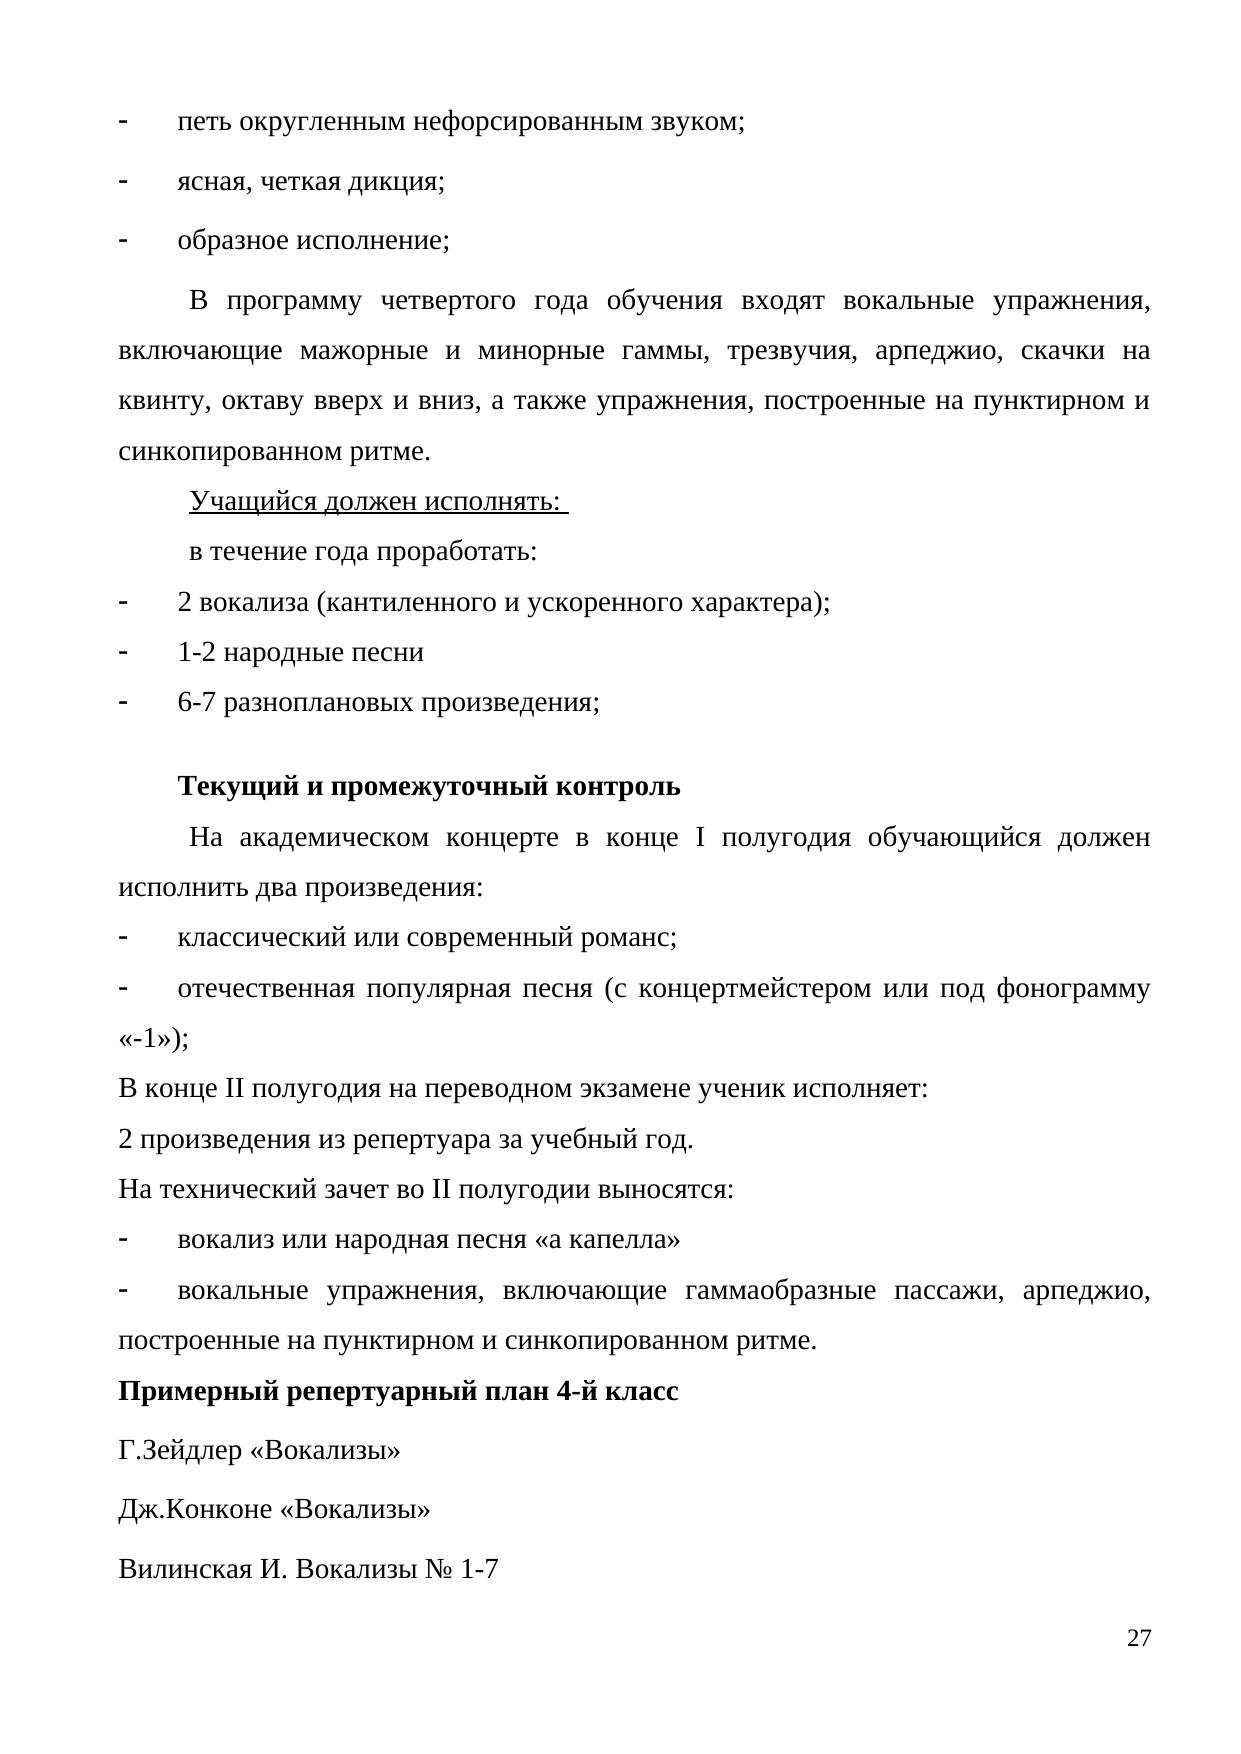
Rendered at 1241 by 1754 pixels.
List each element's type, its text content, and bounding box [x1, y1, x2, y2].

text Учащийся должен исполнять: [118, 483, 1152, 517]
text На академическом концерте в конце I полугодия обучающийся должен исполнить два произведения: [118, 819, 1152, 903]
text в течение года проработать: [118, 533, 1152, 567]
text 2 произведения из репертуара за учебный год. [118, 1121, 1152, 1154]
list 2 вокализа (кантиленного и ускоренного характера); [118, 584, 1152, 617]
text Вилинская И. Вокализы № 1-7 [118, 1551, 1152, 1584]
text Дж.Конконе «Вокализы» [118, 1491, 1152, 1525]
text Текущий и промежуточный контроль [118, 768, 1152, 802]
list ясная, четкая дикция; [118, 163, 1152, 197]
list образное исполнение; [118, 222, 1152, 256]
text Г.Зейдлер «Вокализы» [118, 1432, 1152, 1466]
text Примерный репертуарный план 4-й класс [118, 1373, 1152, 1406]
text В конце II полугодия на переводном экзамене ученик исполняет: [118, 1071, 1152, 1104]
text В программу четвертого года обучения входят вокальные упражнения, включающие мажорные и минорные гаммы, трезвучия, арпеджио, скачки на квинту, октаву вверх и вниз, а также упражнения, построенные на пунктирном и синкопированном ритме. [118, 282, 1152, 466]
list 6-7 разноплановых произведения; [118, 684, 1152, 718]
list петь округленным нефорсированным звуком; [118, 103, 1152, 137]
list вокальные упражнения, включающие гаммаобразные пассажи, арпеджио, построенные на пунктирном и синкопированном ритме. [118, 1272, 1152, 1356]
list классический или современный романс; [118, 919, 1152, 953]
list вокализ или народная песня «а капелла» [118, 1222, 1152, 1255]
text На технический зачет во II полугодии выносятся: [118, 1171, 1152, 1205]
list 1-2 народные песни [118, 634, 1152, 668]
list отечественная популярная песня (с концертмейстером или под фонограмму «-1»); [118, 970, 1152, 1054]
